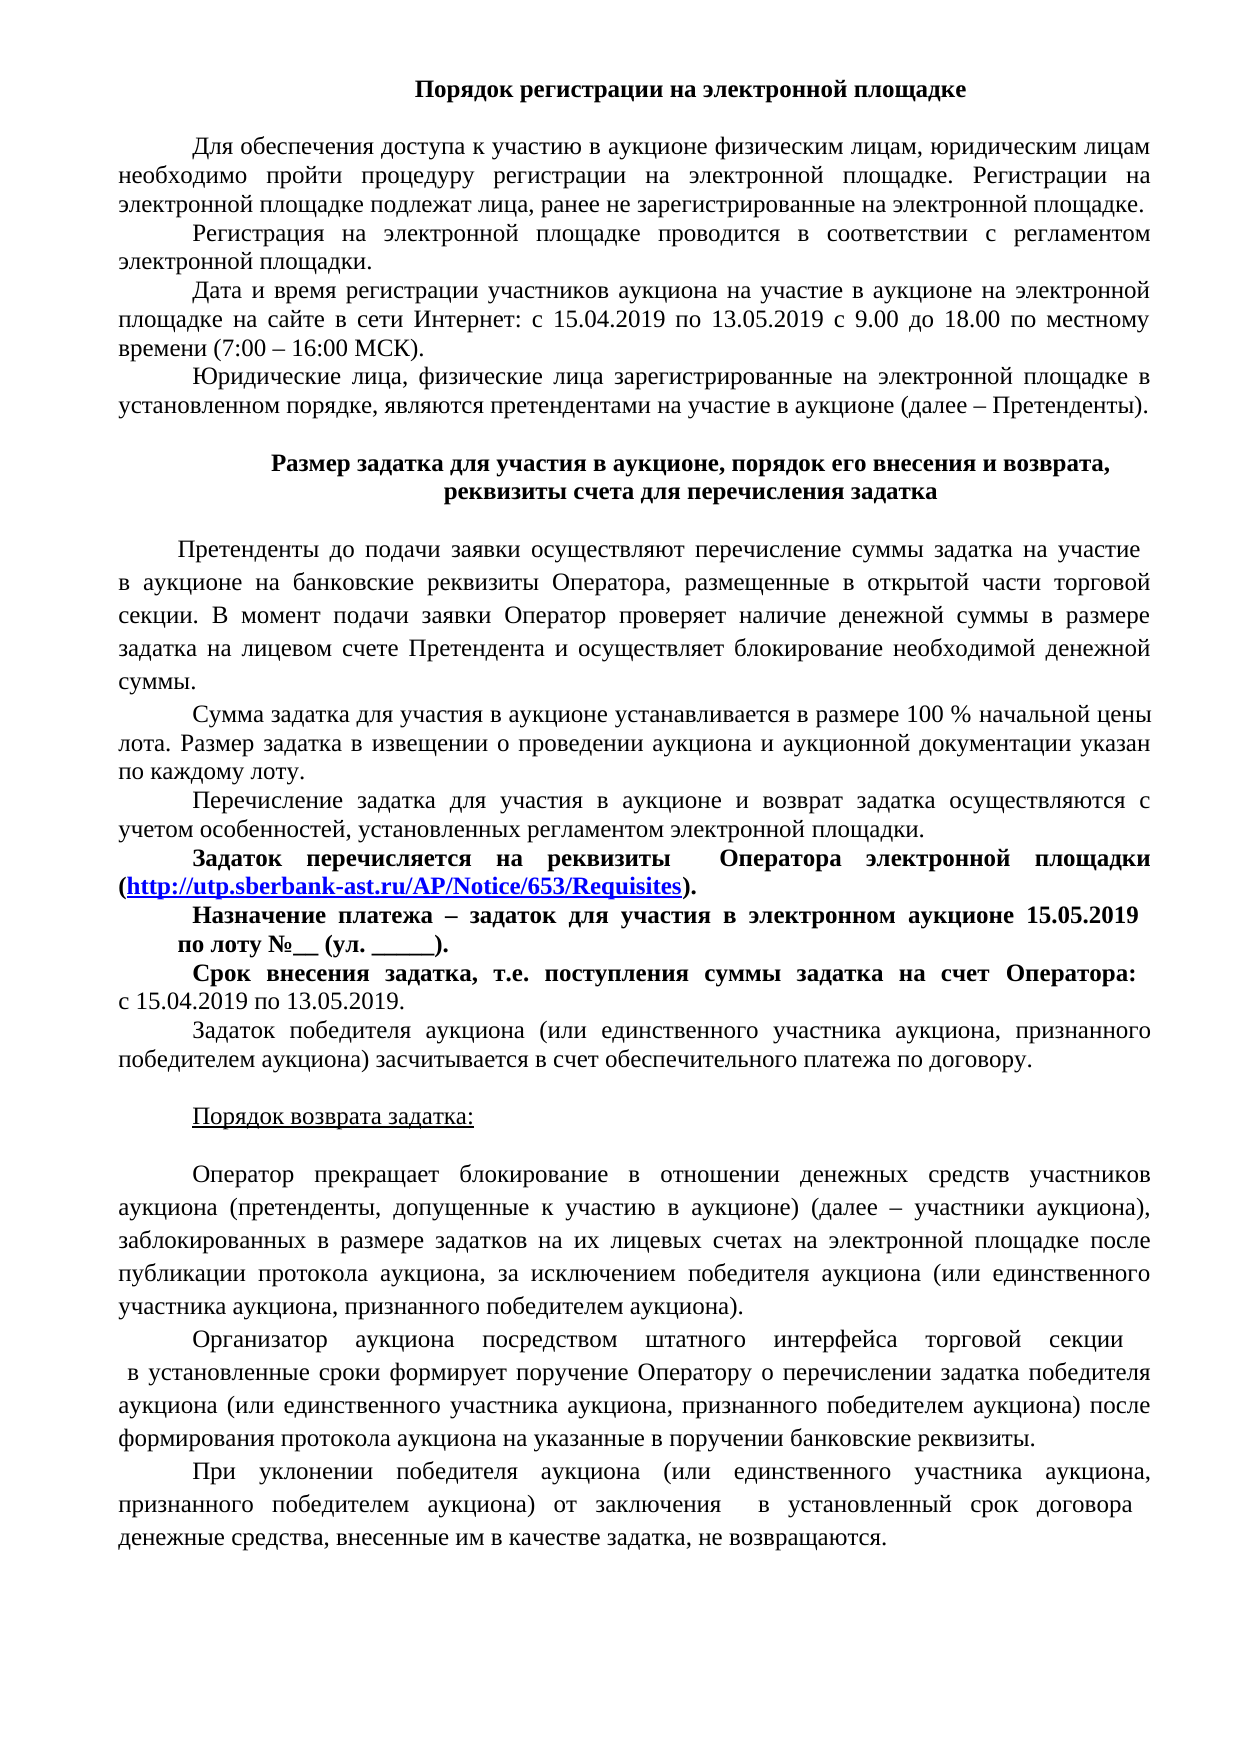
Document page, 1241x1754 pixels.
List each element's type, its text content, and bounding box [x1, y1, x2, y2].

text Назначение платежа – задаток для участия в электронном аукционе 15.05.2019 по лоту №__ (ул. _____). [177, 900, 1152, 958]
text Юридические лица, физические лица зарегистрированные на электронной площадке в установленном порядке, являются претендентами на участие в аукционе (далее – Претенденты). [118, 361, 1152, 419]
text Задаток перечисляется на реквизиты Оператора электронной площадки (http://utp.sberbank-ast.ru/AP/Notice/653/Requisites). [118, 843, 1152, 900]
text При уклонении победителя аукциона (или единственного участника аукциона, признанного победителем аукциона) от заключения в установленный срок договора денежные средства, внесенные им в качестве задатка, не возвращаются. [118, 1456, 1152, 1551]
text Перечисление задатка для участия в аукционе и возврат задатка осуществляются с учетом особенностей, установленных регламентом электронной площадки. [118, 785, 1152, 843]
text Сумма задатка для участия в аукционе устанавливается в размере 100 % начальной цены лота. Размер задатка в извещении о проведении аукциона и аукционной документации указан по каждому лоту. [118, 699, 1152, 785]
list Для обеспечения доступа к участию в аукционе физическим лицам, юридическим лицам необходимо пройти процедуру регистрации на электронной площадке. Регистрации на электронной площадке подлежат лица, ранее не зарегистрированные на электронной площадке. [118, 131, 1152, 218]
text Организатор аукциона посредством штатного интерфейса торговой секции в установленные сроки формирует поручение Оператору о перечислении задатка победителя аукциона (или единственного участника аукциона, признанного победителем аукциона) после формирования протокола аукциона на указанные в поручении банковские реквизиты. [118, 1324, 1152, 1452]
text Порядок возврата задатка: [118, 1101, 1152, 1130]
list Дата и время регистрации участников аукциона на участие в аукционе на электронной площадке на сайте в сети Интернет: c 15.04.2019 по 13.05.2019 с 9.00 до 18.00 по местному времени (7:00 – 16:00 МСК). [118, 275, 1152, 361]
text Оператор прекращает блокирование в отношении денежных средств участников аукциона (претенденты, допущенные к участию в аукционе) (далее – участники аукциона), заблокированных в размере задатков на их лицевых счетах на электронной площадке после публикации протокола аукциона, за исключением победителя аукциона (или единственного участника аукциона, признанного победителем аукциона). [118, 1159, 1152, 1320]
list Размер задатка для участия в аукционе, порядок его внесения и возврата, реквизиты счета для перечисления задатка [229, 448, 1152, 505]
list Порядок регистрации на электронной площадке [229, 74, 1152, 103]
text Срок внесения задатка, т.е. поступления суммы задатка на счет Оператора: c 15.04.2019 по 13.05.2019. [118, 958, 1152, 1015]
text Задаток победителя аукциона (или единственного участника аукциона, признанного победителем аукциона) засчитывается в счет обеспечительного платежа по договору. [118, 1015, 1152, 1073]
list Регистрация на электронной площадке проводится в соответствии с регламентом электронной площадки. [118, 218, 1152, 275]
list Претенденты до подачи заявки осуществляют перечисление суммы задатка на участие в аукционе на банковские реквизиты Оператора, размещенные в открытой части торговой секции. В момент подачи заявки Оператор проверяет наличие денежной суммы в размере задатка на лицевом счете Претендента и осуществляет блокирование необходимой денежной суммы. [118, 534, 1152, 695]
